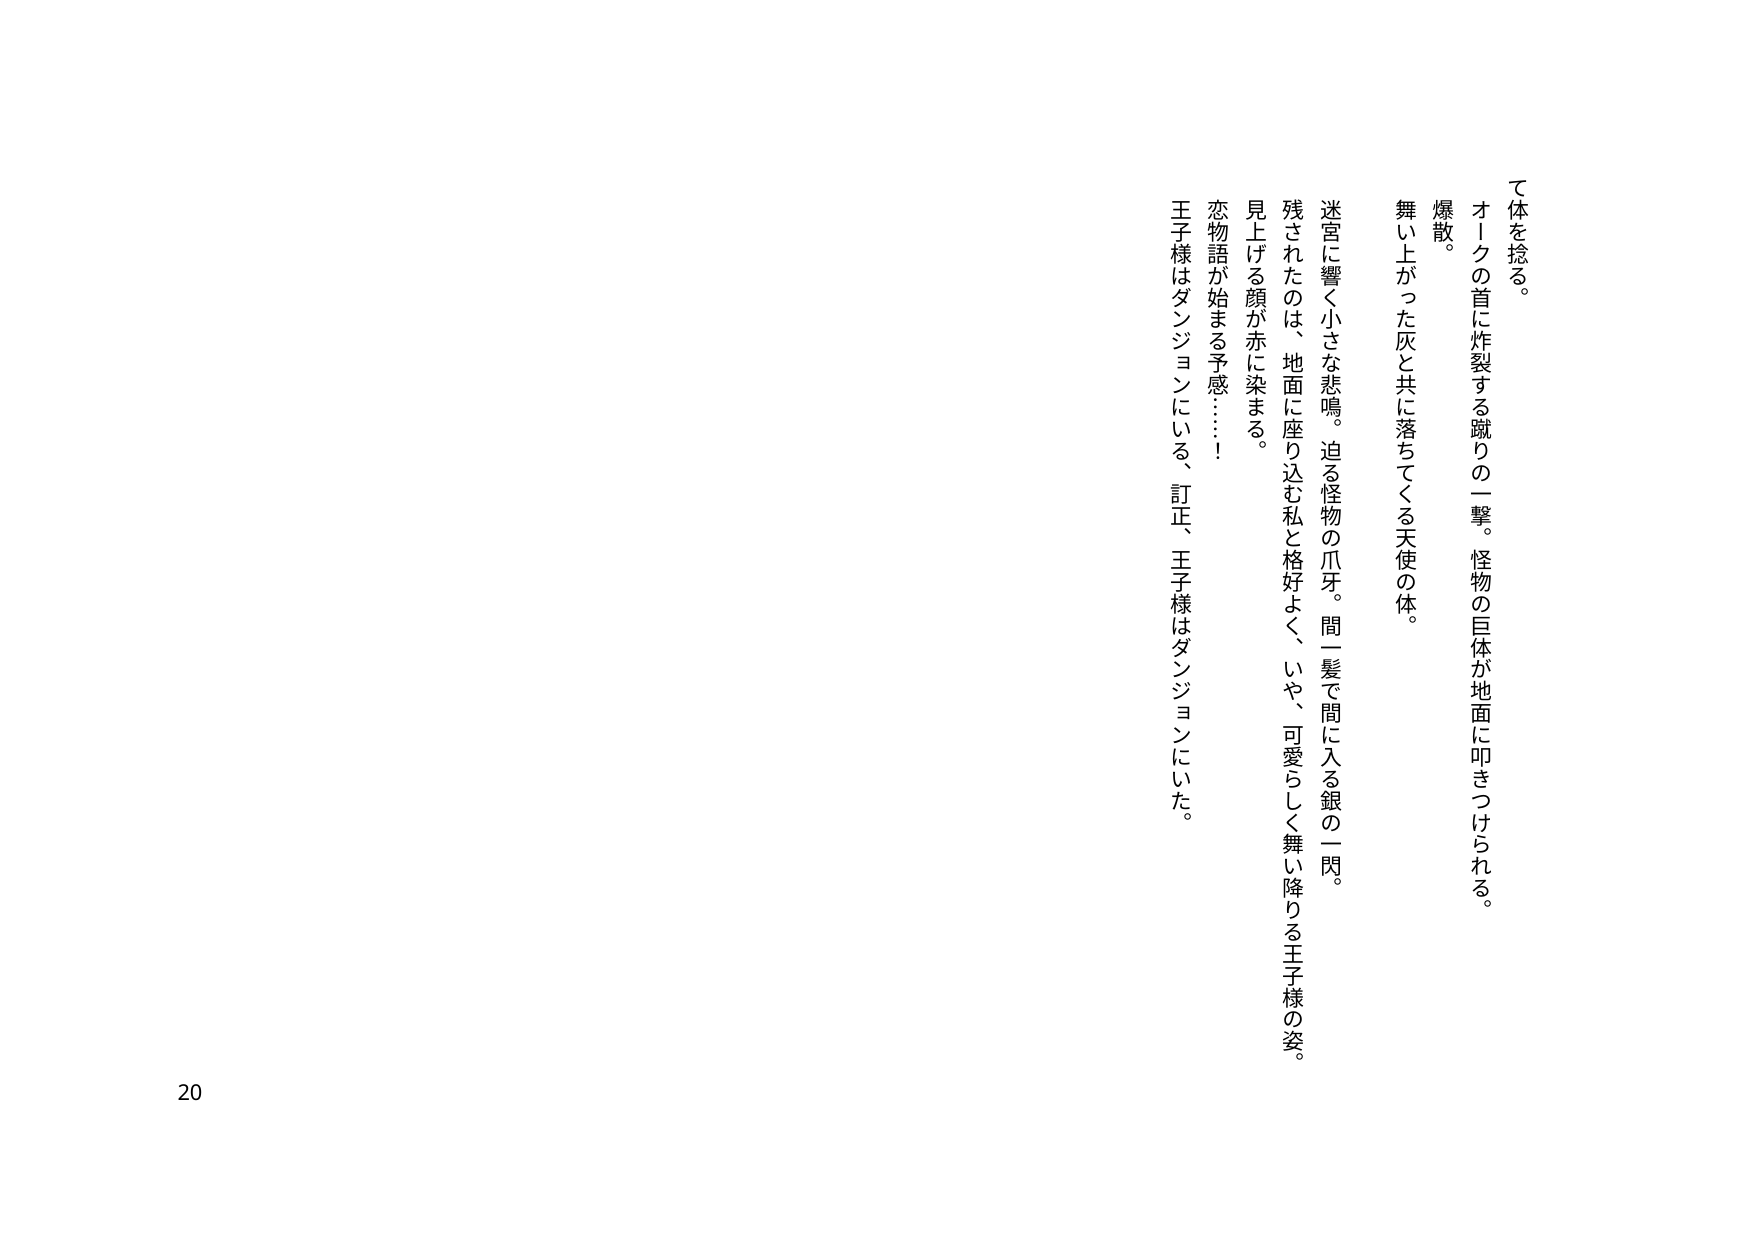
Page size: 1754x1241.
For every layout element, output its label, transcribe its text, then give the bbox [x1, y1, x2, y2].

text 舞い上がった灰と共に落ちてくる天使の体。 [1387, 177, 1425, 1063]
text 王子様はダンジョンにいる、訂正、王子様はダンジョンにいた。 [1162, 177, 1200, 1063]
text 剣を投げ捨て、右脚を後ろに引く。左足の蹴りで跳び上がった王子様は、右脚を伸ばして体を捻る。 [1500, 177, 1537, 1063]
text 残されたのは、地面に座り込む私と格好よく、いや、可愛らしく舞い降りる王子様の姿。 [1275, 177, 1312, 1063]
text 爆散。 [1425, 177, 1462, 1063]
text 恋物語が始まる予感……！ [1200, 177, 1237, 1063]
text オークの首に炸裂する蹴りの一撃。怪物の巨体が地面に叩きつけられる。 [1462, 177, 1500, 1063]
text 見上げる顔が赤に染まる。 [1237, 177, 1275, 1063]
text 迷宮に響く小さな悲鳴。迫る怪物の爪牙。間一髪で間に入る銀の一閃。 [1312, 177, 1350, 1063]
